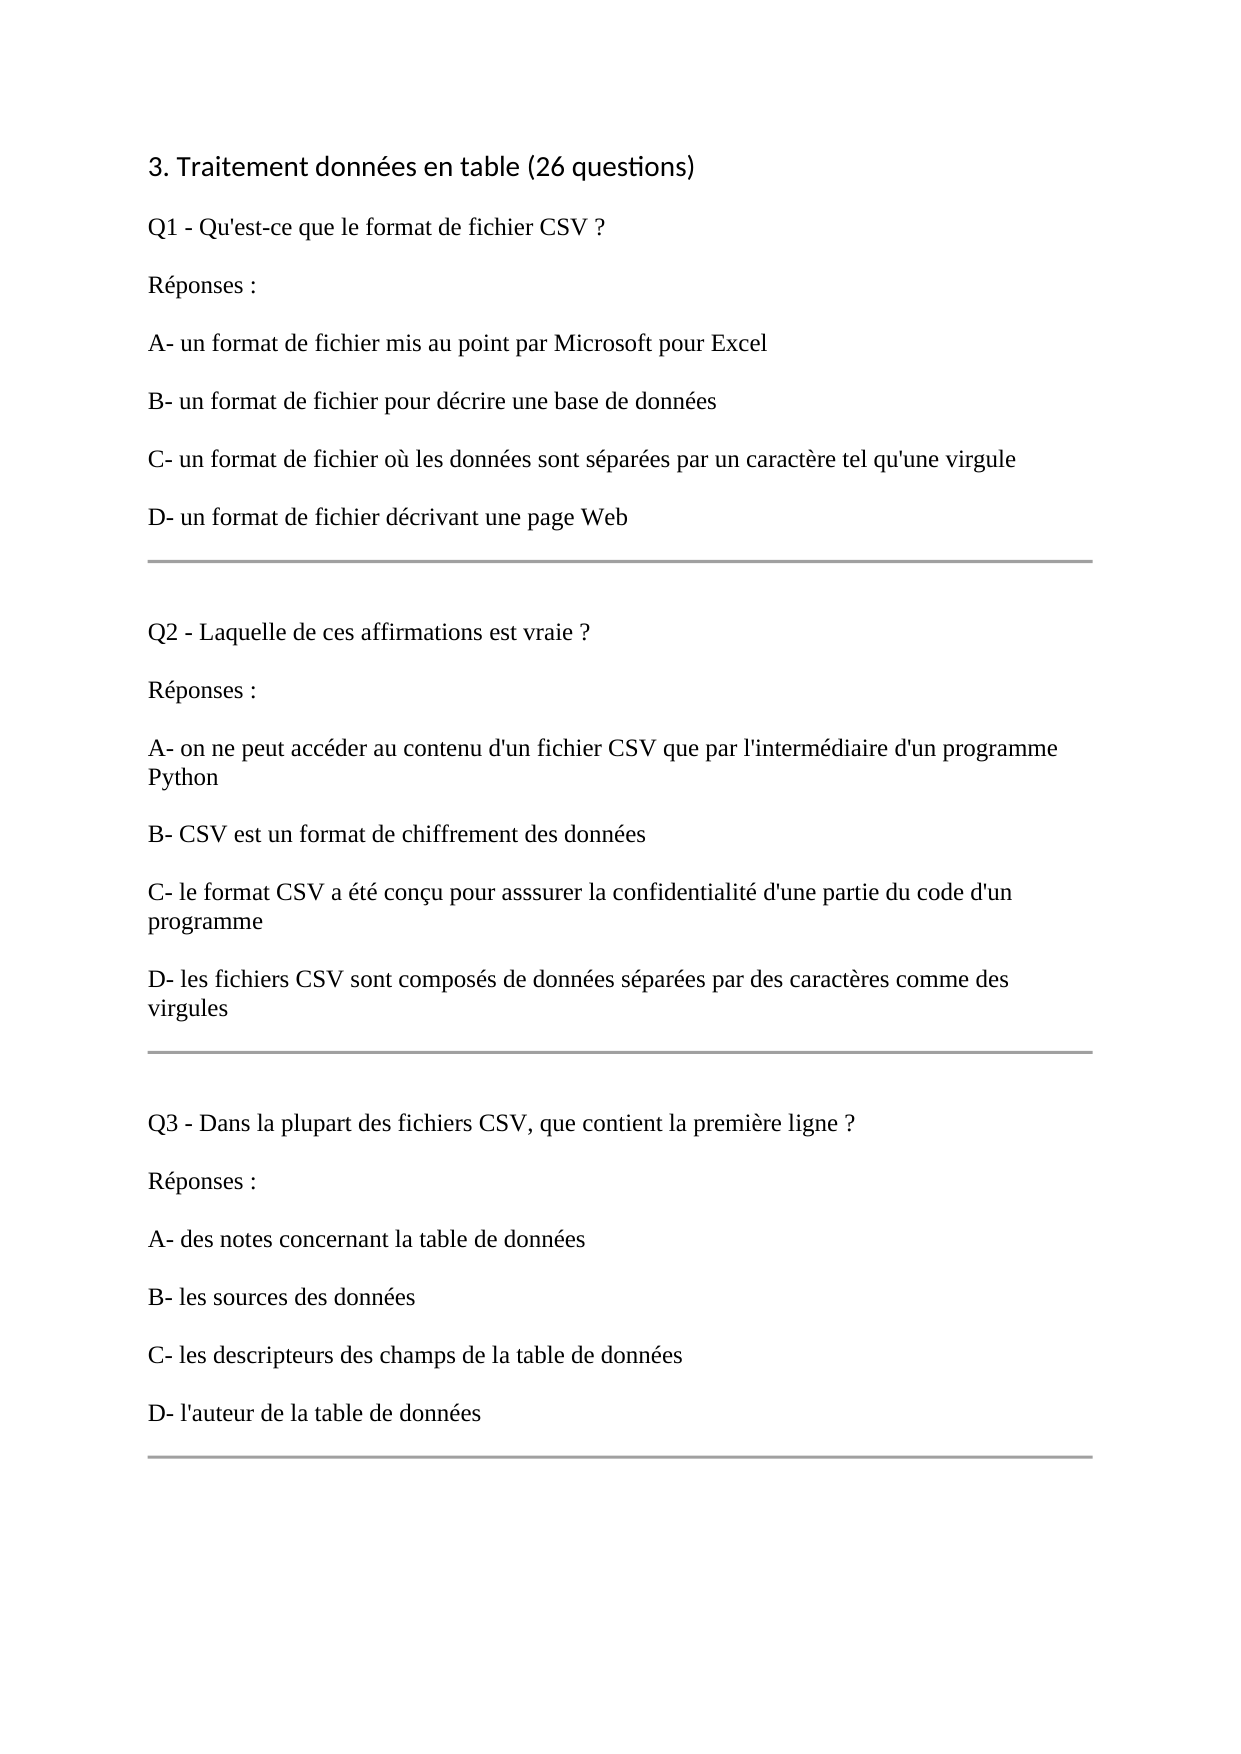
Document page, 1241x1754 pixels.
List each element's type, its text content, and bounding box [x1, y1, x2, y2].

text D- les fichiers CSV sont composés de données séparées par des caractères comme des virgules [148, 964, 1093, 1022]
text C- un format de fichier où les données sont séparées par un caractère tel qu'une virgule [148, 444, 1093, 473]
text A- des notes concernant la table de données [148, 1224, 1093, 1253]
text Réponses : [148, 675, 1093, 704]
text Q1 - Qu'est-ce que le format de fichier CSV ? [148, 212, 1093, 241]
text 3. Traitement données en table (26 questions) [148, 148, 1093, 183]
text Q3 - Dans la plupart des fichiers CSV, que contient la première ligne ? [148, 1108, 1093, 1137]
text C- le format CSV a été conçu pour asssurer la confidentialité d'une partie du code d'un programme [148, 877, 1093, 935]
text B- un format de fichier pour décrire une base de données [148, 386, 1093, 415]
text C- les descripteurs des champs de la table de données [148, 1340, 1093, 1368]
text B- les sources des données [148, 1282, 1093, 1311]
text B- CSV est un format de chiffrement des données [148, 819, 1093, 848]
text Q2 - Laquelle de ces affirmations est vraie ? [148, 617, 1093, 646]
text A- on ne peut accéder au contenu d'un fichier CSV que par l'intermédiaire d'un programme Python [148, 733, 1093, 790]
text A- un format de fichier mis au point par Microsoft pour Excel [148, 328, 1093, 357]
text Réponses : [148, 1166, 1093, 1195]
text D- un format de fichier décrivant une page Web [148, 502, 1093, 531]
text D- l'auteur de la table de données [148, 1398, 1093, 1426]
text Réponses : [148, 270, 1093, 299]
